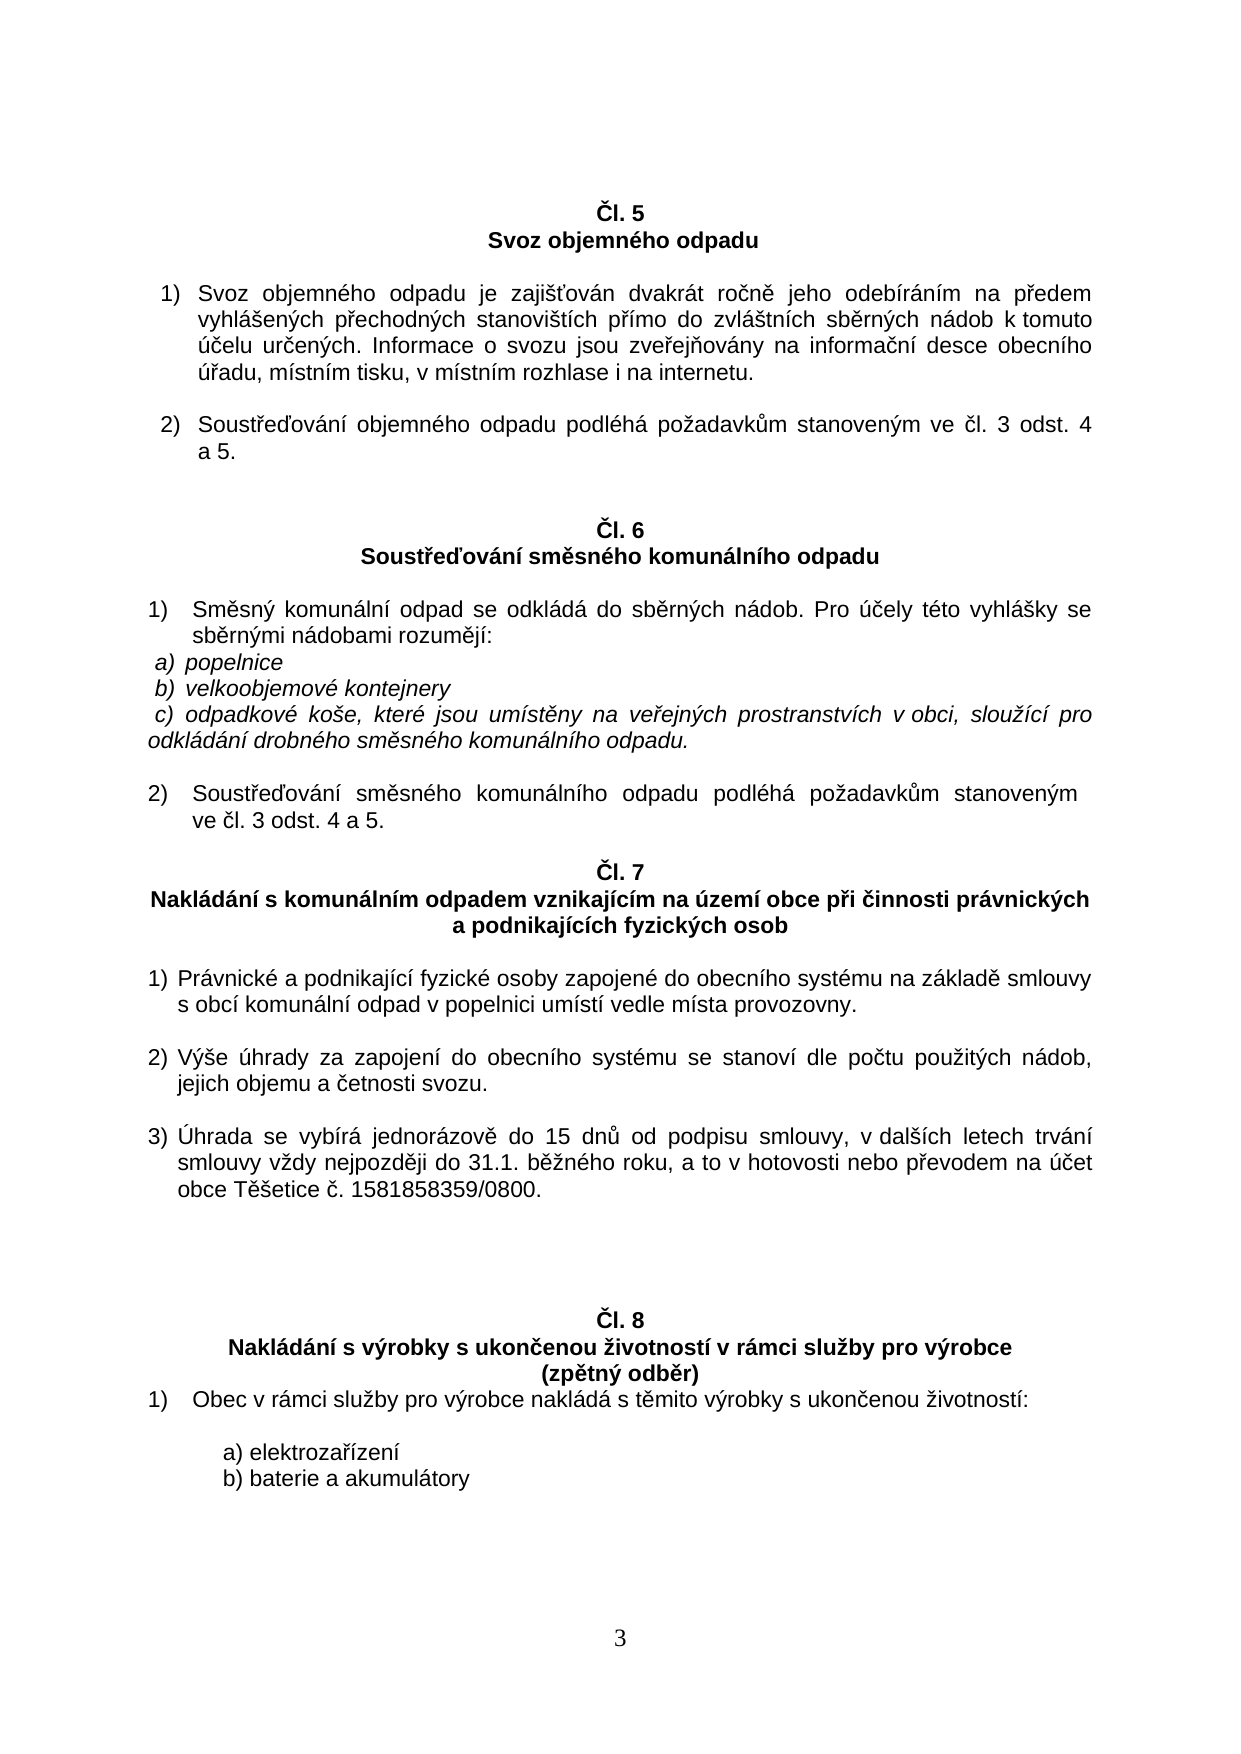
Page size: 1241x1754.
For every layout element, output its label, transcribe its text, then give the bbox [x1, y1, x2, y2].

text Čl. 6 [148, 517, 1092, 543]
subtitle Nakládání s komunálním odpadem vznikajícím na území obce při činnosti právnických a podnikajících fyzických osob [148, 886, 1092, 938]
text Čl. 8 [148, 1307, 1092, 1334]
subtitle (zpětný odběr) [148, 1360, 1092, 1386]
text Soustřeďování směsného komunálního odpadu [148, 543, 1092, 569]
text Čl. 5 [148, 200, 1092, 227]
list Úhrada se vybírá jednorázově do 15 dnů od podpisu smlouvy, v dalších letech trvání smlouvy vždy nejpozději do 31.1. běžného roku, a to v hotovosti nebo převodem na účet obce Těšetice č. 1581858359/0800. [148, 1123, 1092, 1202]
text b) baterie a akumulátory [223, 1465, 1092, 1492]
list Výše úhrady za zapojení do obecního systému se stanoví dle počtu použitých nádob, jejich objemu a četnosti svozu. [148, 1044, 1092, 1096]
list odpadkové koše, které jsou umístěny na veřejných prostranstvích v obci, sloužící pro odkládání drobného směsného komunálního odpadu. [148, 701, 1092, 754]
text a) elektrozařízení [223, 1439, 1092, 1465]
list Směsný komunální odpad se odkládá do sběrných nádob. Pro účely této vyhlášky se sběrnými nádobami rozumějí: [148, 596, 1092, 648]
list Právnické a podnikající fyzické osoby zapojené do obecního systému na základě smlouvy s obcí komunální odpad v popelnici umístí vedle místa provozovny. [148, 965, 1092, 1017]
list Obec v rámci služby pro výrobce nakládá s těmito výrobky s ukončenou životností: [148, 1386, 1092, 1413]
list Soustřeďování směsného komunálního odpadu podléhá požadavkům stanoveným ve čl. 3 odst. 4 a 5. [148, 780, 1092, 833]
list Soustřeďování objemného odpadu podléhá požadavkům stanoveným ve čl. 3 odst. 4 a 5. [160, 411, 1092, 464]
text Čl. 7 [148, 859, 1092, 886]
text Svoz objemného odpadu [148, 227, 1092, 253]
list popelnice [148, 648, 1092, 675]
subtitle Nakládání s výrobky s ukončenou životností v rámci služby pro výrobce [148, 1334, 1092, 1360]
list Svoz objemného odpadu je zajišťován dvakrát ročně jeho odebíráním na předem vyhlášených přechodných stanovištích přímo do zvláštních sběrných nádob k tomuto účelu určených. Informace o svozu jsou zveřejňovány na informační desce obecního úřadu, místním tisku, v místním rozhlase i na internetu. [160, 279, 1092, 385]
list velkoobjemové kontejnery [148, 675, 1092, 701]
